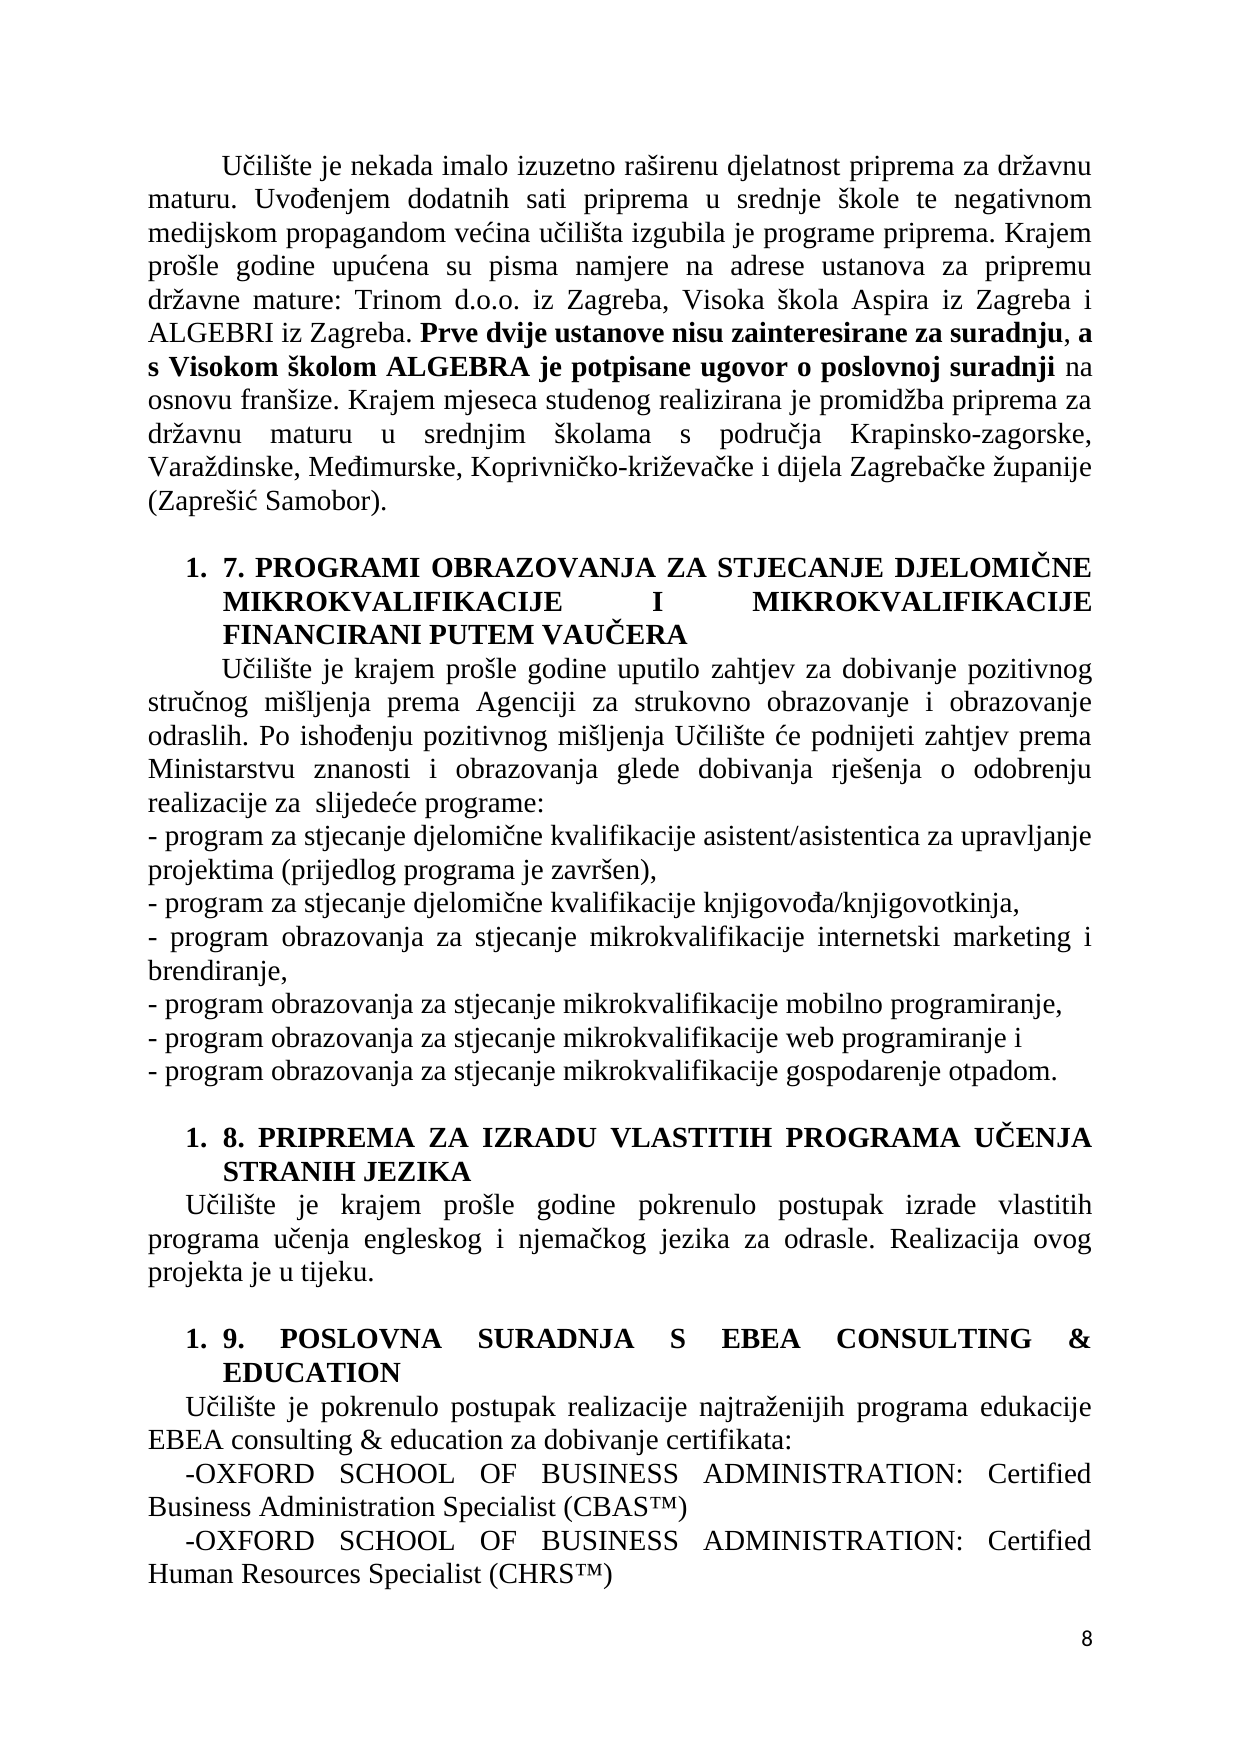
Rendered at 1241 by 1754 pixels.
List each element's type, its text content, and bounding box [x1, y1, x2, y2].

text Učilište je krajem prošle godine uputilo zahtjev za dobivanje pozitivnog stručnog mišljenja prema Agenciji za strukovno obrazovanje i obrazovanje odraslih. Po ishođenju pozitivnog mišljenja Učilište će podnijeti zahtjev prema Ministarstvu znanosti i obrazovanja glede dobivanja rješenja o odobrenju realizacije za slijedeće programe: [148, 651, 1093, 818]
list 7. PROGRAMI OBRAZOVANJA ZA STJECANJE DJELOMIČNE MIKROKVALIFIKACIJE I MIKROKVALIFIKACIJE FINANCIRANI PUTEM VAUČERA [185, 550, 1093, 651]
text - program za stjecanje djelomične kvalifikacije knjigovođa/knjigovotkinja, [148, 886, 1093, 919]
text - program obrazovanja za stjecanje mikrokvalifikacije gospodarenje otpadom. [148, 1053, 1093, 1087]
text Učilište je pokrenulo postupak realizacije najtraženijih programa edukacije EBEA consulting & education za dobivanje certifikata: [148, 1389, 1093, 1456]
text -OXFORD SCHOOL OF BUSINESS ADMINISTRATION: Certified Human Resources Specialist (CHRS™) [148, 1523, 1093, 1590]
text - program za stjecanje djelomične kvalifikacije asistent/asistentica za upravljanje projektima (prijedlog programa je završen), [148, 818, 1093, 886]
text - program obrazovanja za stjecanje mikrokvalifikacije internetski marketing i brendiranje, [148, 919, 1093, 986]
text Učilište je nekada imalo izuzetno raširenu djelatnost priprema za državnu maturu. Uvođenjem dodatnih sati priprema u srednje škole te negativnom medijskom propagandom većina učilišta izgubila je programe priprema. Krajem prošle godine upućena su pisma namjere na adrese ustanova za pripremu državne mature: Trinom d.o.o. iz Zagreba, Visoka škola Aspira iz Zagreba i ALGEBRI iz Zagreba. Prve dvije ustanove nisu zainteresirane za suradnju, a s Visokom školom ALGEBRA je potpisane ugovor o poslovnoj suradnji na osnovu franšize. Krajem mjeseca studenog realizirana je promidžba priprema za državnu maturu u srednjim školama s područja Krapinsko-zagorske, Varaždinske, Međimurske, Koprivničko-križevačke i dijela Zagrebačke županije (Zaprešić Samobor). [148, 148, 1093, 517]
text Učilište je krajem prošle godine pokrenulo postupak izrade vlastitih programa učenja engleskog i njemačkog jezika za odrasle. Realizacija ovog projekta je u tijeku. [148, 1187, 1093, 1288]
list 8. PRIPREMA ZA IZRADU VLASTITIH PROGRAMA UČENJA STRANIH JEZIKA [185, 1120, 1093, 1187]
text -OXFORD SCHOOL OF BUSINESS ADMINISTRATION: Certified Business Administration Specialist (CBAS™) [148, 1456, 1093, 1523]
list 9. POSLOVNA SURADNJA S EBEA CONSULTING & EDUCATION [185, 1322, 1093, 1389]
text - program obrazovanja za stjecanje mikrokvalifikacije mobilno programiranje, [148, 986, 1093, 1020]
text - program obrazovanja za stjecanje mikrokvalifikacije web programiranje i [148, 1020, 1093, 1053]
